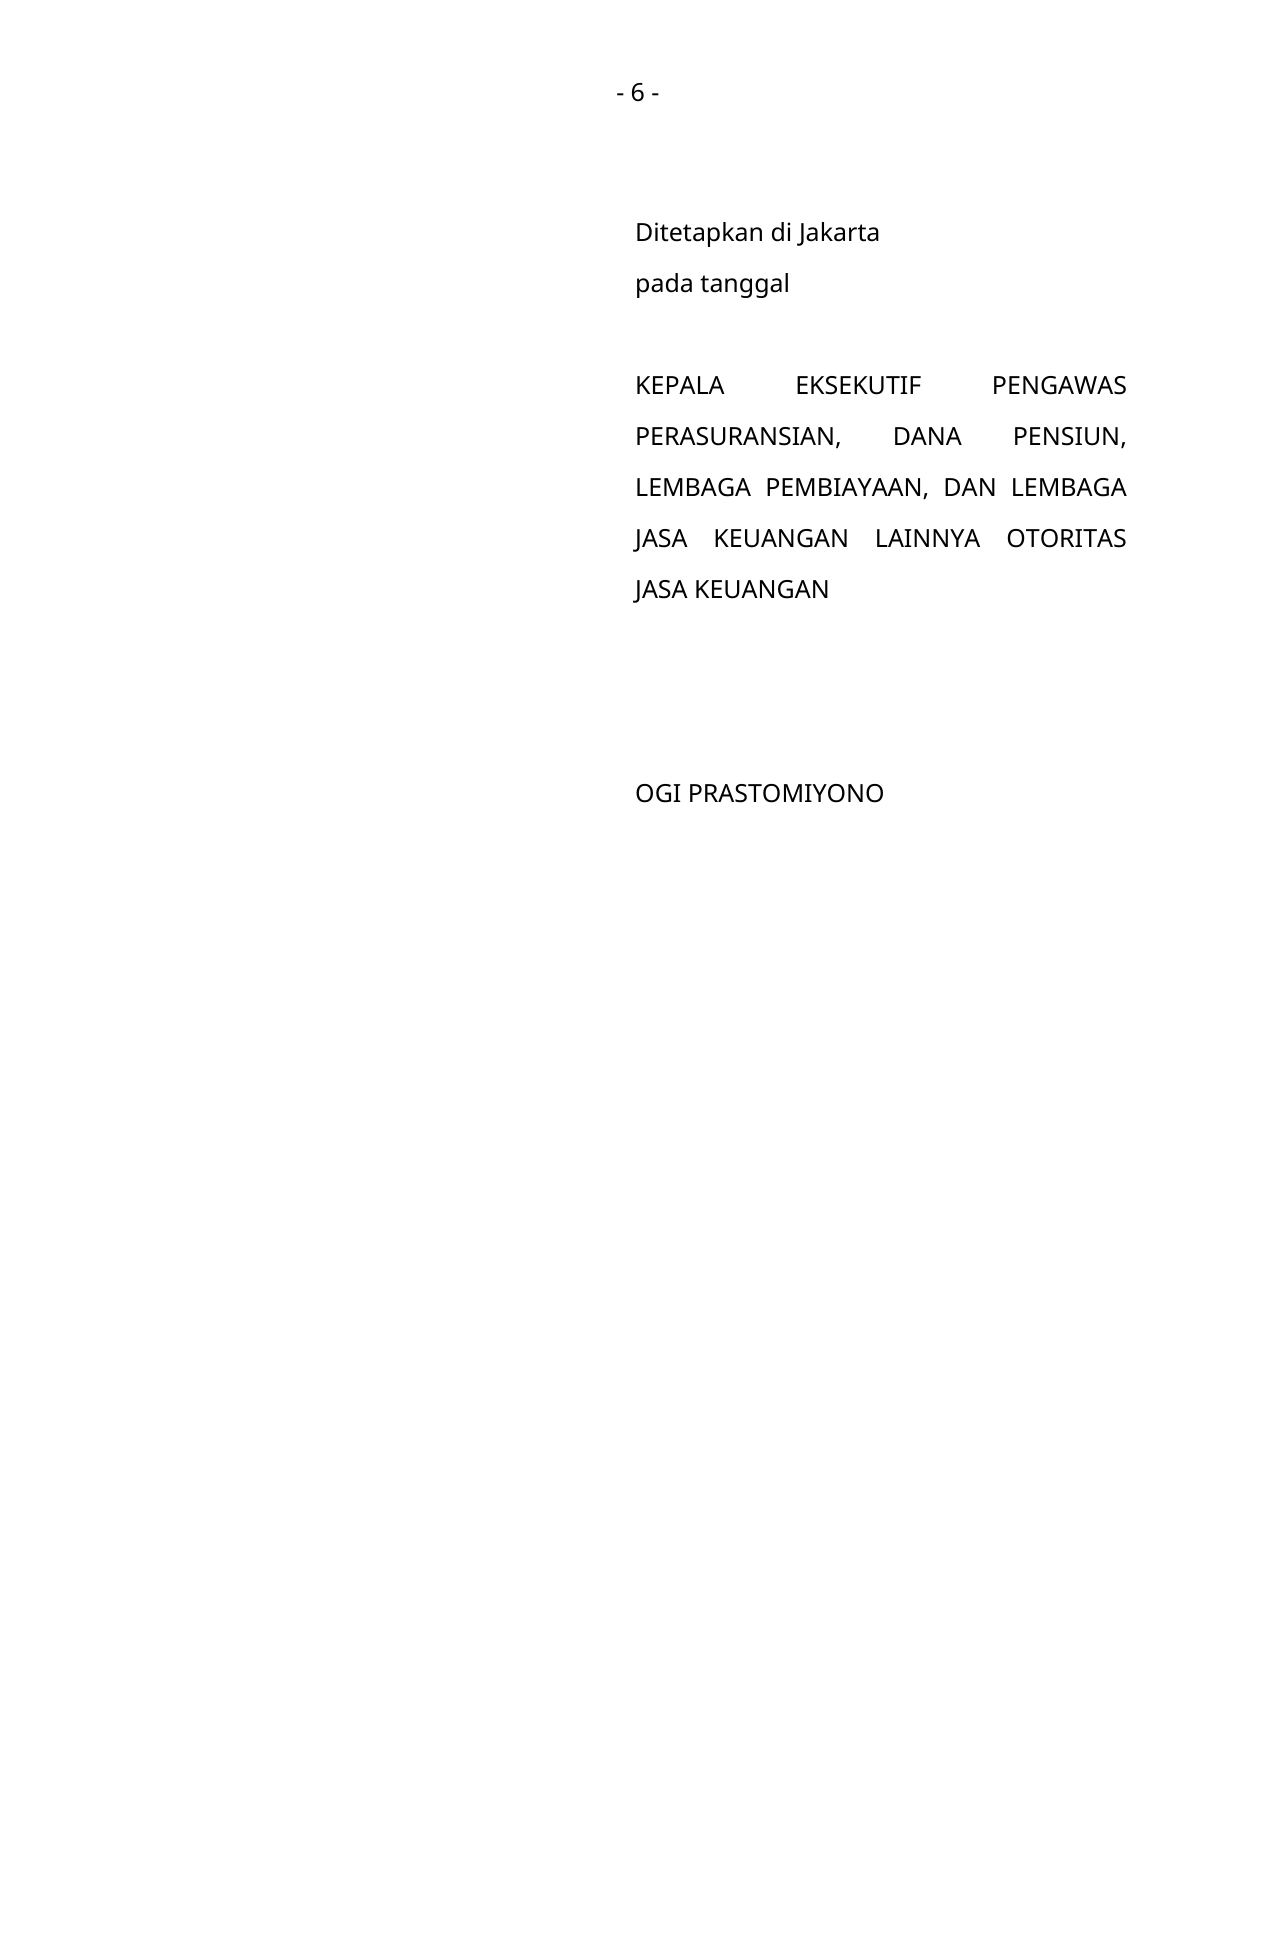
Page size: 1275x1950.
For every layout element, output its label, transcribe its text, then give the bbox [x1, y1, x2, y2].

text OGI PRASTOMIYONO [635, 776, 1127, 810]
text pada tanggal [635, 266, 1127, 300]
text Ditetapkan di Jakarta [635, 215, 1127, 249]
text KEPALA EKSEKUTIF PENGAWAS PERASURANSIAN, DANA PENSIUN, LEMBAGA PEMBIAYAAN, DAN LEMBAGA JASA KEUANGAN LAINNYA OTORITAS JASA KEUANGAN [635, 368, 1127, 606]
